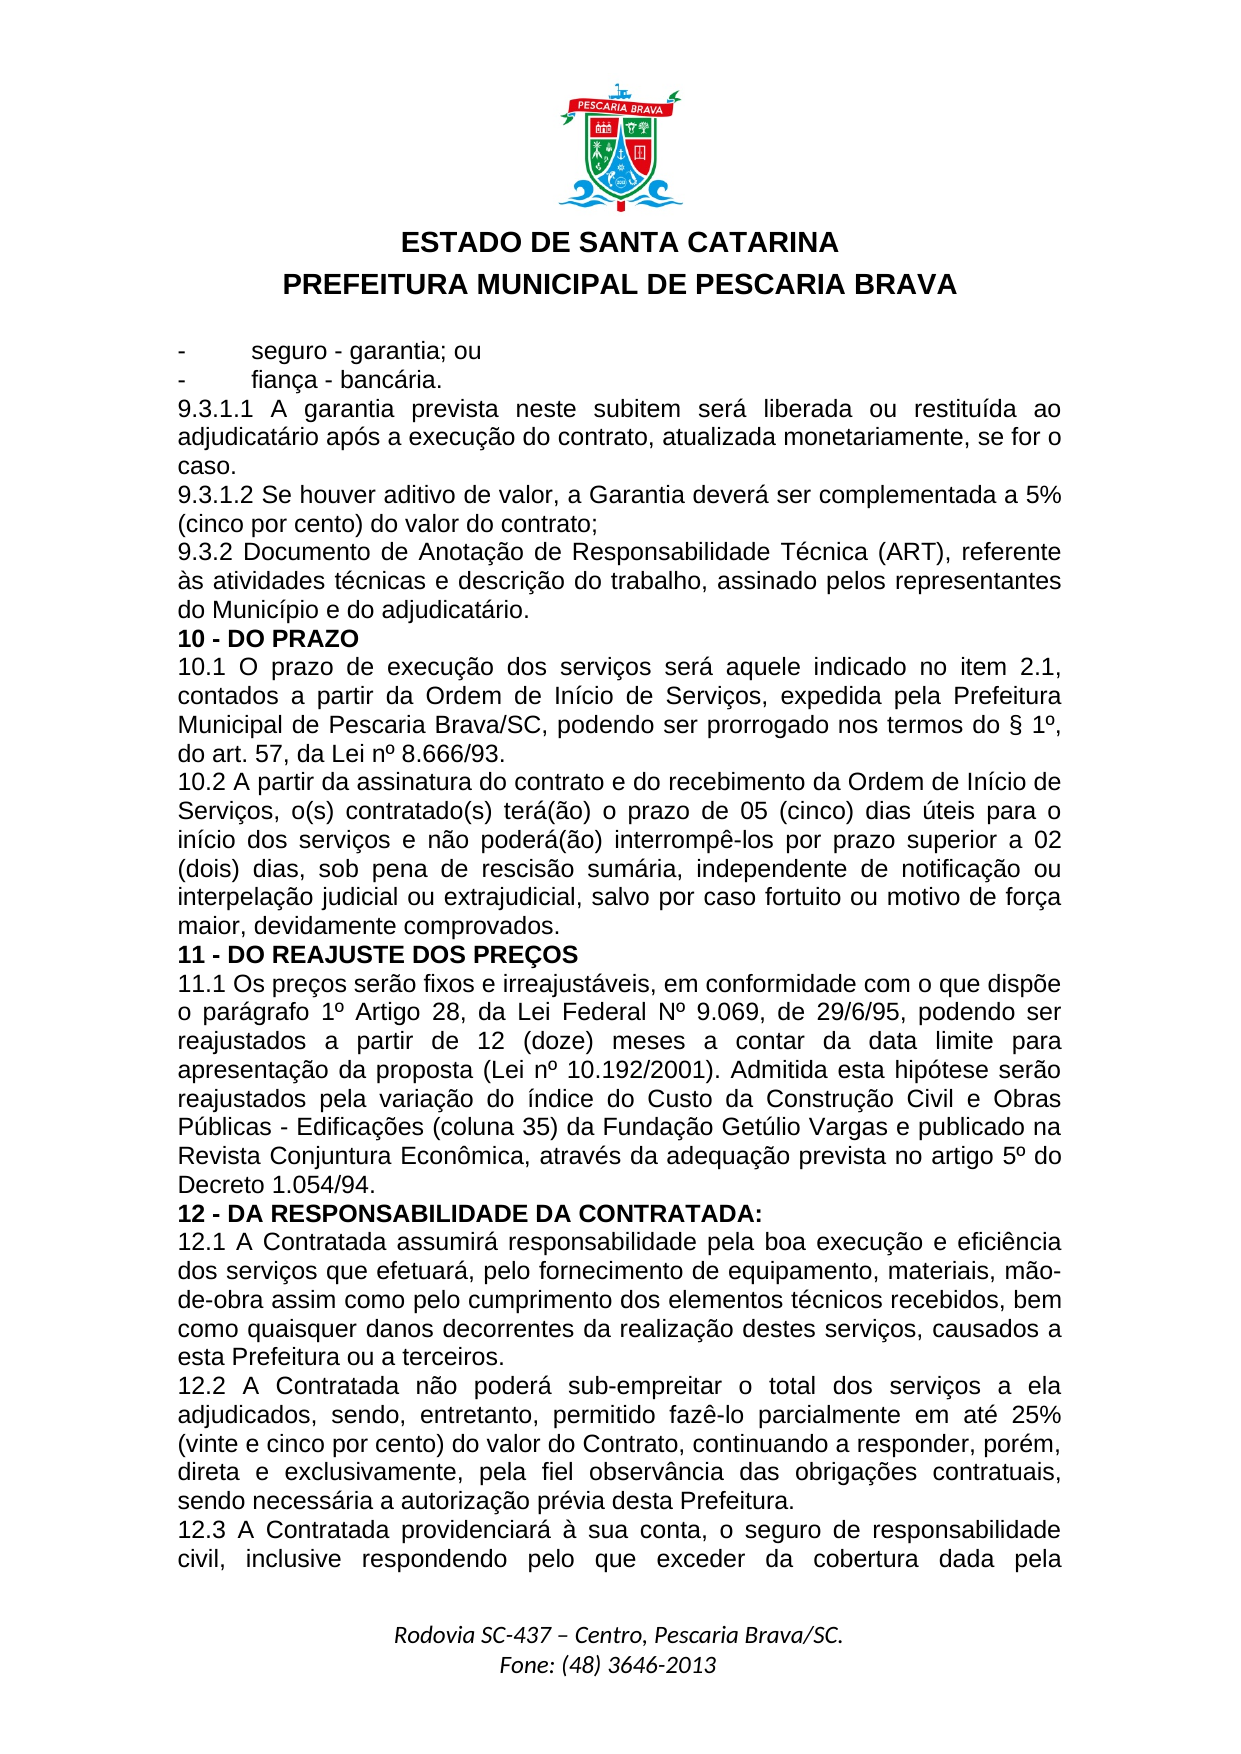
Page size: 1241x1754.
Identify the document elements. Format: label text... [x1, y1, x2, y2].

text - seguro - garantia; ou [177, 336, 1063, 365]
text 9.3.1.2 Se houver aditivo de valor, a Garantia deverá ser complementada a 5% (cinco por cento) do valor do contrato; [177, 480, 1063, 537]
text 11.1 Os preços serão fixos e irreajustáveis, em conformidade com o que dispõe o parágrafo 1º Artigo 28, da Lei Federal Nº 9.069, de 29/6/95, podendo ser reajustados a partir de 12 (doze) meses a contar da data limite para apresentação da proposta (Lei nº 10.192/2001). Admitida esta hipótese serão reajustados pela variação do índice do Custo da Construção Civil e Obras Públicas - Edificações (coluna 35) da Fundação Getúlio Vargas e publicado na Revista Conjuntura Econômica, através da adequação prevista no artigo 5º do Decreto 1.054/94. [177, 968, 1063, 1198]
text 12 - DA RESPONSABILIDADE DA CONTRATADA: [177, 1198, 1063, 1227]
text 10.2 A partir da assinatura do contrato e do recebimento da Ordem de Início de Serviços, o(s) contratado(s) terá(ão) o prazo de 05 (cinco) dias úteis para o início dos serviços e não poderá(ão) interrompê-los por prazo superior a 02 (dois) dias, sob pena de rescisão sumária, independente de notificação ou interpelação judicial ou extrajudicial, salvo por caso fortuito ou motivo de força maior, devidamente comprovados. [177, 767, 1063, 940]
text 10.1 O prazo de execução dos serviços será aquele indicado no item 2.1, contados a partir da Ordem de Início de Serviços, expedida pela Prefeitura Municipal de Pescaria Brava/SC, podendo ser prorrogado nos termos do § 1º, do art. 57, da Lei nº 8.666/93. [177, 652, 1063, 767]
text 9.3.1.1 A garantia prevista neste subitem será liberada ou restituída ao adjudicatário após a execução do contrato, atualizada monetariamente, se for o caso. [177, 393, 1063, 480]
text 12.2 A Contratada não poderá sub-empreitar o total dos serviços a ela adjudicados, sendo, entretanto, permitido fazê-lo parcialmente em até 25% (vinte e cinco por cento) do valor do Contrato, continuando a responder, porém, direta e exclusivamente, pela fiel observância das obrigações contratuais, sendo necessária a autorização prévia desta Prefeitura. [177, 1371, 1063, 1515]
text 11 - DO REAJUSTE DOS PREÇOS [177, 940, 1063, 968]
text 10 - DO PRAZO [177, 623, 1063, 652]
text - fiança - bancária. [177, 365, 1063, 393]
text 12.1 A Contratada assumirá responsabilidade pela boa execução e eficiência dos serviços que efetuará, pelo fornecimento de equipamento, materiais, mão-de-obra assim como pelo cumprimento dos elementos técnicos recebidos, bem como quaisquer danos decorrentes da realização destes serviços, causados a esta Prefeitura ou a terceiros. [177, 1227, 1063, 1371]
text 9.3.2 Documento de Anotação de Responsabilidade Técnica (ART), referente às atividades técnicas e descrição do trabalho, assinado pelos representantes do Município e do adjudicatário. [177, 537, 1063, 623]
picture [509, 73, 732, 222]
